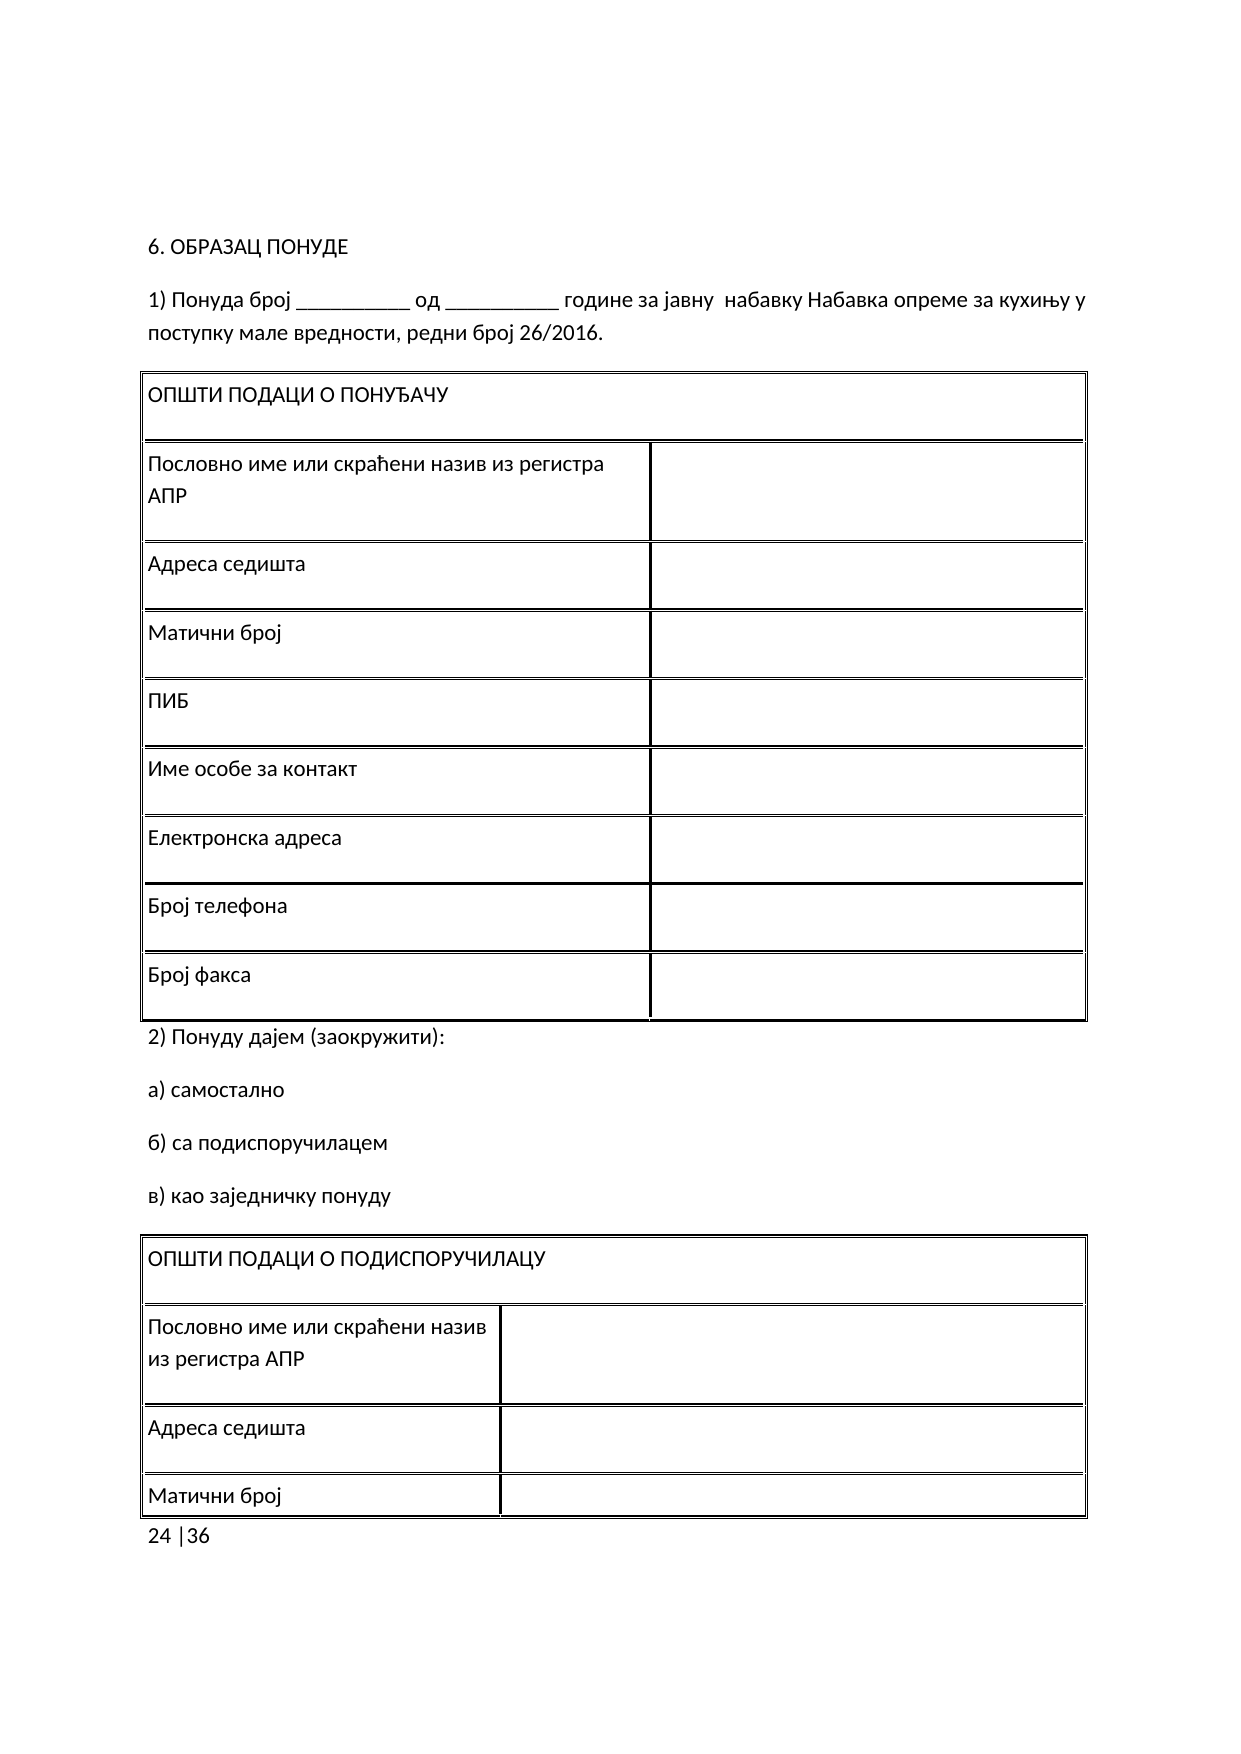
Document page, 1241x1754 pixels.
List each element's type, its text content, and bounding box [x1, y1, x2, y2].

table_cell Адреса седишта [143, 1403, 499, 1472]
table_cell [652, 814, 1085, 882]
table_cell [500, 1303, 1086, 1403]
table_cell Матични број [141, 1472, 500, 1515]
table_header ОПШТИ ПОДАЦИ О ПОДИСПОРУЧИЛАЦУ [143, 1238, 1085, 1303]
table_cell [500, 1472, 1086, 1515]
table_cell [652, 745, 1085, 813]
table_cell Пословно име или скраћени назив из регистра АПР [143, 439, 649, 540]
table_cell [652, 608, 1085, 677]
table_cell [652, 882, 1085, 950]
table_header ОПШТИ ПОДАЦИ О ПОНУЂАЧУ [143, 374, 1085, 439]
table_cell [650, 540, 1086, 608]
table_cell Број факса [143, 950, 650, 1019]
table_cell [652, 439, 1085, 540]
table_cell [502, 1403, 1085, 1472]
table_cell Електронска адреса [143, 814, 649, 882]
table_cell Број телефона [143, 882, 649, 950]
table_cell Пословно име или скраћени назив из регистра АПР [141, 1303, 500, 1403]
text 1) Понуда број __________ од __________ године за јавну набавку Набавка опреме за кухињу у поступку мале вредности, редни број 26/2016. [148, 286, 1093, 346]
text 6. ОБРАЗАЦ ПОНУДЕ [148, 232, 1093, 261]
table_cell Име особе за контакт [143, 745, 649, 813]
table_cell Матични број [143, 608, 649, 677]
text 2) Понуду дајем (заокружити): [148, 1022, 1093, 1050]
table_cell Адреса седишта [141, 540, 650, 608]
text а) самостално [148, 1075, 1093, 1103]
table_cell [650, 677, 1086, 745]
text б) са подиспоручилацем [148, 1128, 1093, 1156]
text в) као заједничку понуду [148, 1181, 1093, 1209]
table_cell [650, 950, 1085, 1019]
table_cell ПИБ [141, 677, 650, 745]
